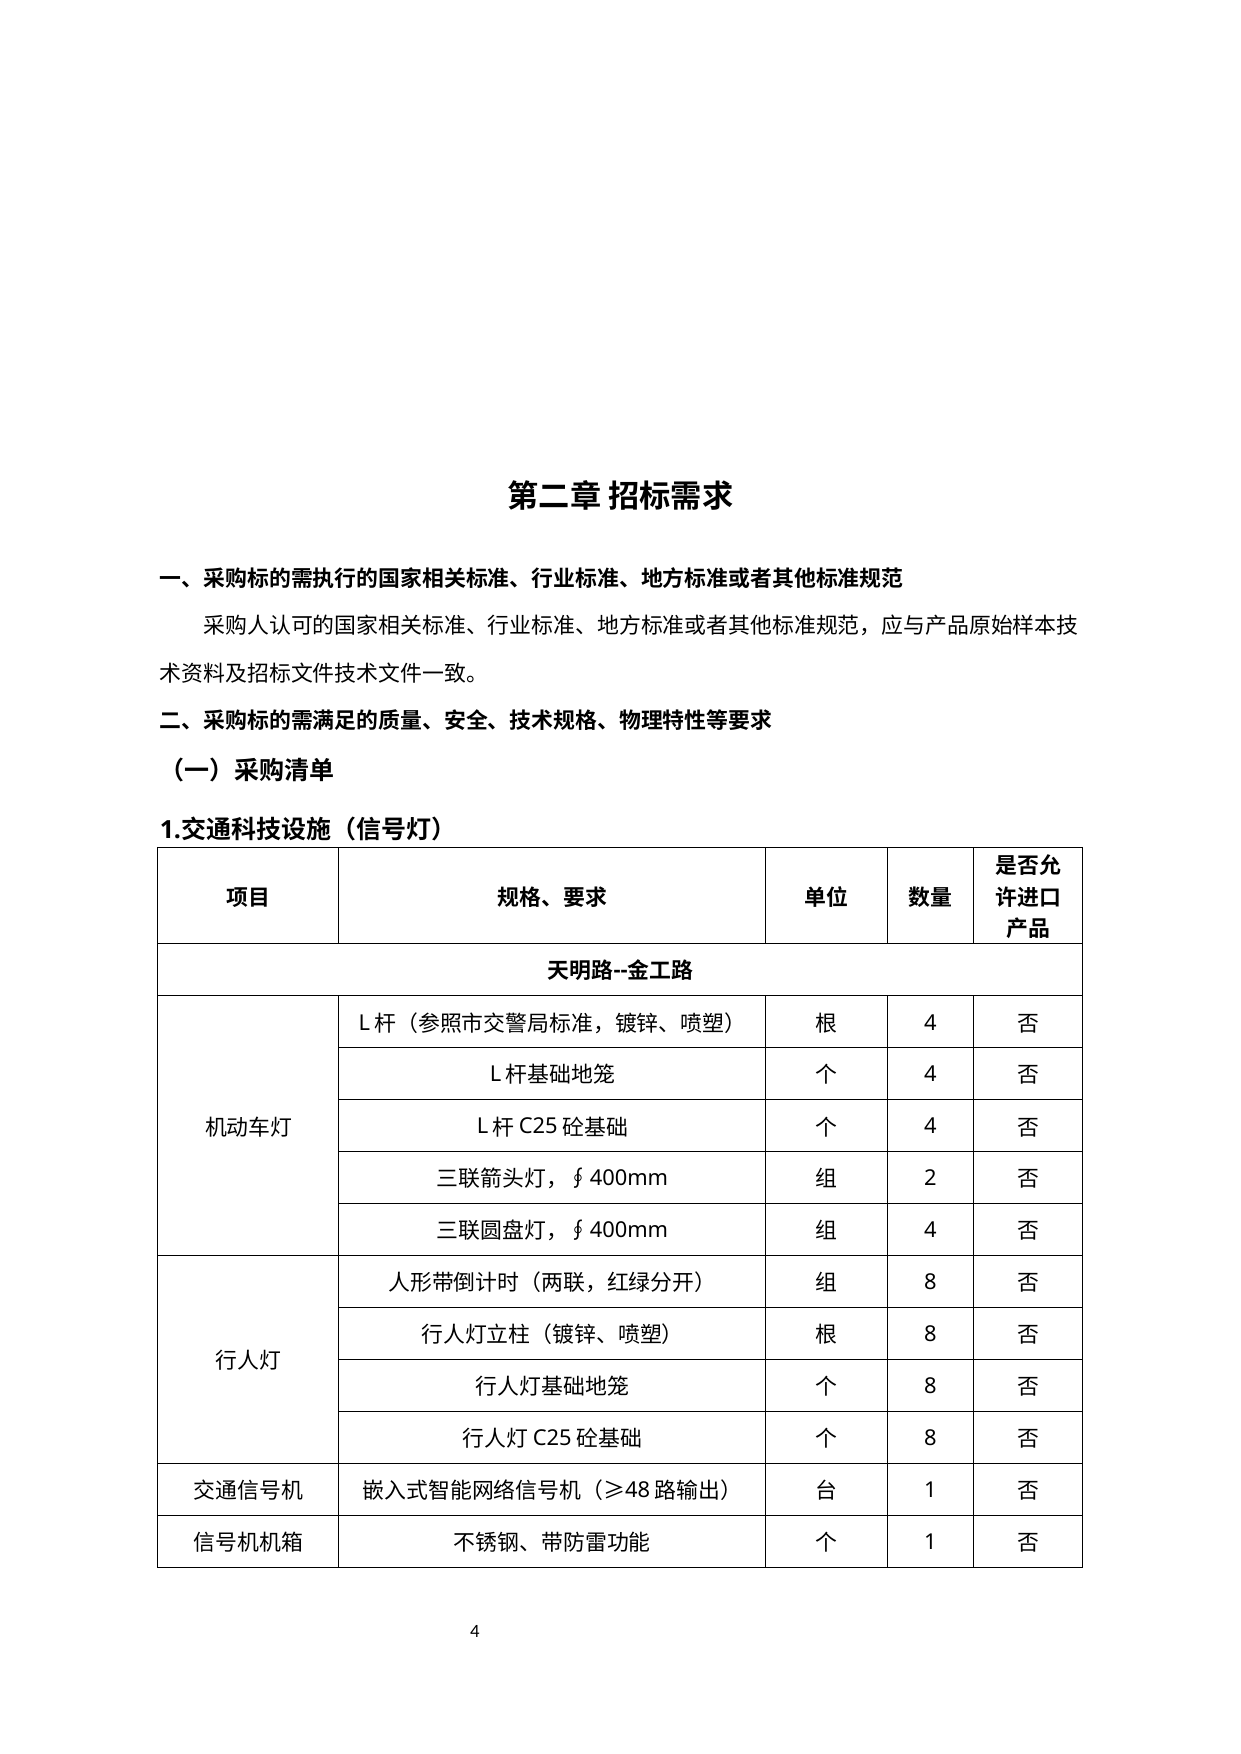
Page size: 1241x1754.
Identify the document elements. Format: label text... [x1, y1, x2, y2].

table_cell 否 [974, 996, 1082, 1047]
table_cell 8 [888, 1360, 973, 1411]
table_cell 4 [888, 1204, 973, 1255]
table_cell 组 [766, 1256, 887, 1307]
table_cell 机动车灯 [158, 996, 338, 1255]
table_cell L杆基础地笼 [339, 1048, 765, 1099]
table_header 规格、要求 [339, 848, 765, 943]
table_cell 4 [888, 1048, 973, 1099]
table_cell 1 [888, 1464, 973, 1515]
table_cell L杆（参照市交警局标准，镀锌、喷塑） [339, 996, 765, 1047]
table_cell 个 [766, 1412, 887, 1463]
table_cell 否 [974, 1516, 1082, 1567]
table_cell L杆C25砼基础 [339, 1100, 765, 1151]
table_cell 三联箭头灯，∮400mm [339, 1152, 765, 1203]
table_cell 1 [888, 1516, 973, 1567]
table_cell 否 [974, 1464, 1082, 1515]
table_cell 行人灯立柱（镀锌、喷塑） [339, 1308, 765, 1359]
text 1.交通科技设施（信号灯） [159, 805, 1081, 847]
table_cell 个 [766, 1360, 887, 1411]
table_cell 个 [766, 1048, 887, 1099]
table_cell 8 [888, 1308, 973, 1359]
table_header 单位 [766, 848, 887, 943]
table_cell 否 [974, 1412, 1082, 1463]
table_cell 个 [766, 1100, 887, 1151]
table_cell 否 [974, 1308, 1082, 1359]
table_cell 天明路--金工路 [158, 944, 1082, 995]
table_cell 行人灯 [158, 1256, 338, 1463]
table_cell 行人灯基础地笼 [339, 1360, 765, 1411]
table_header 是否允许进口产品 [974, 848, 1082, 943]
table_cell 2 [888, 1152, 973, 1203]
table_header 项目 [158, 848, 338, 943]
table_cell 否 [974, 1100, 1082, 1151]
table_cell 根 [766, 1308, 887, 1359]
table_cell 否 [974, 1048, 1082, 1099]
text 第二章 招标需求 [159, 470, 1081, 516]
table_cell 个 [766, 1516, 887, 1567]
table_cell 否 [974, 1204, 1082, 1255]
text 二、采购标的需满足的质量、安全、技术规格、物理特性等要求 [159, 703, 1081, 735]
table_cell 根 [766, 996, 887, 1047]
table_cell 信号机机箱 [158, 1516, 338, 1567]
text 一、采购标的需执行的国家相关标准、行业标准、地方标准或者其他标准规范 [159, 561, 1081, 592]
table_cell 台 [766, 1464, 887, 1515]
table_cell 交通信号机 [158, 1464, 338, 1515]
table_cell 嵌入式智能网络信号机（≥48路输出） [339, 1464, 765, 1515]
table_cell 否 [974, 1152, 1082, 1203]
table_cell 否 [974, 1256, 1082, 1307]
table_cell 8 [888, 1412, 973, 1463]
table_cell 4 [888, 996, 973, 1047]
table_cell 8 [888, 1256, 973, 1307]
table_cell 组 [766, 1152, 887, 1203]
table_cell 4 [888, 1100, 973, 1151]
table_cell 否 [974, 1360, 1082, 1411]
table_cell 组 [766, 1204, 887, 1255]
table_cell 不锈钢、带防雷功能 [339, 1516, 765, 1567]
text 采购人认可的国家相关标准、行业标准、地方标准或者其他标准规范，应与产品原始样本技术资料及招标文件技术文件一致。 [159, 608, 1081, 687]
table_cell 人形带倒计时（两联，红绿分开） [339, 1256, 765, 1307]
table_header 数量 [888, 848, 973, 943]
list （一）采购清单 [159, 751, 1081, 787]
table_cell 三联圆盘灯，∮400mm [339, 1204, 765, 1255]
table_cell 行人灯C25砼基础 [339, 1412, 765, 1463]
